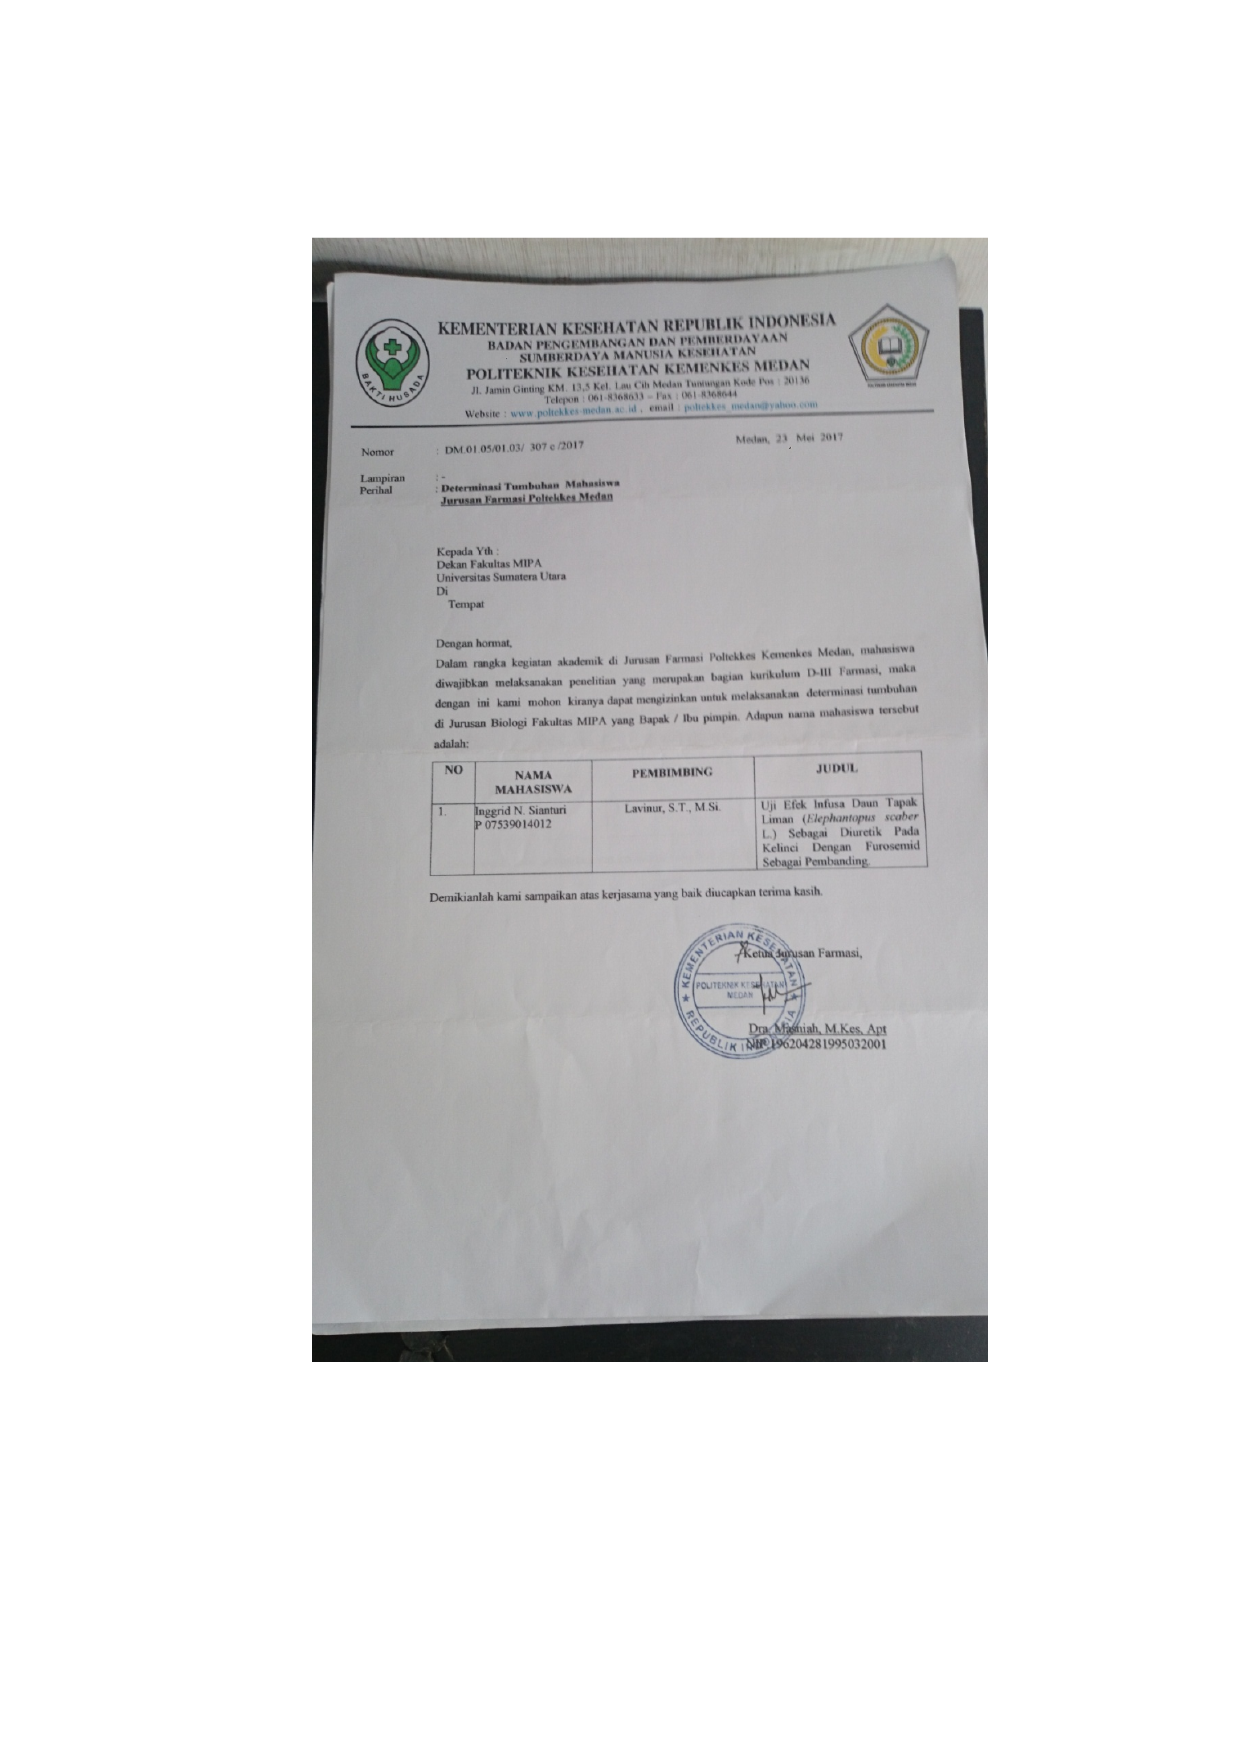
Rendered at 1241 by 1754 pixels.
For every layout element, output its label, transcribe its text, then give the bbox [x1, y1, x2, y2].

text Lampiran 4. Surat Determinasi Tumbuhan [236, 236, 1063, 263]
picture [312, 239, 987, 1362]
